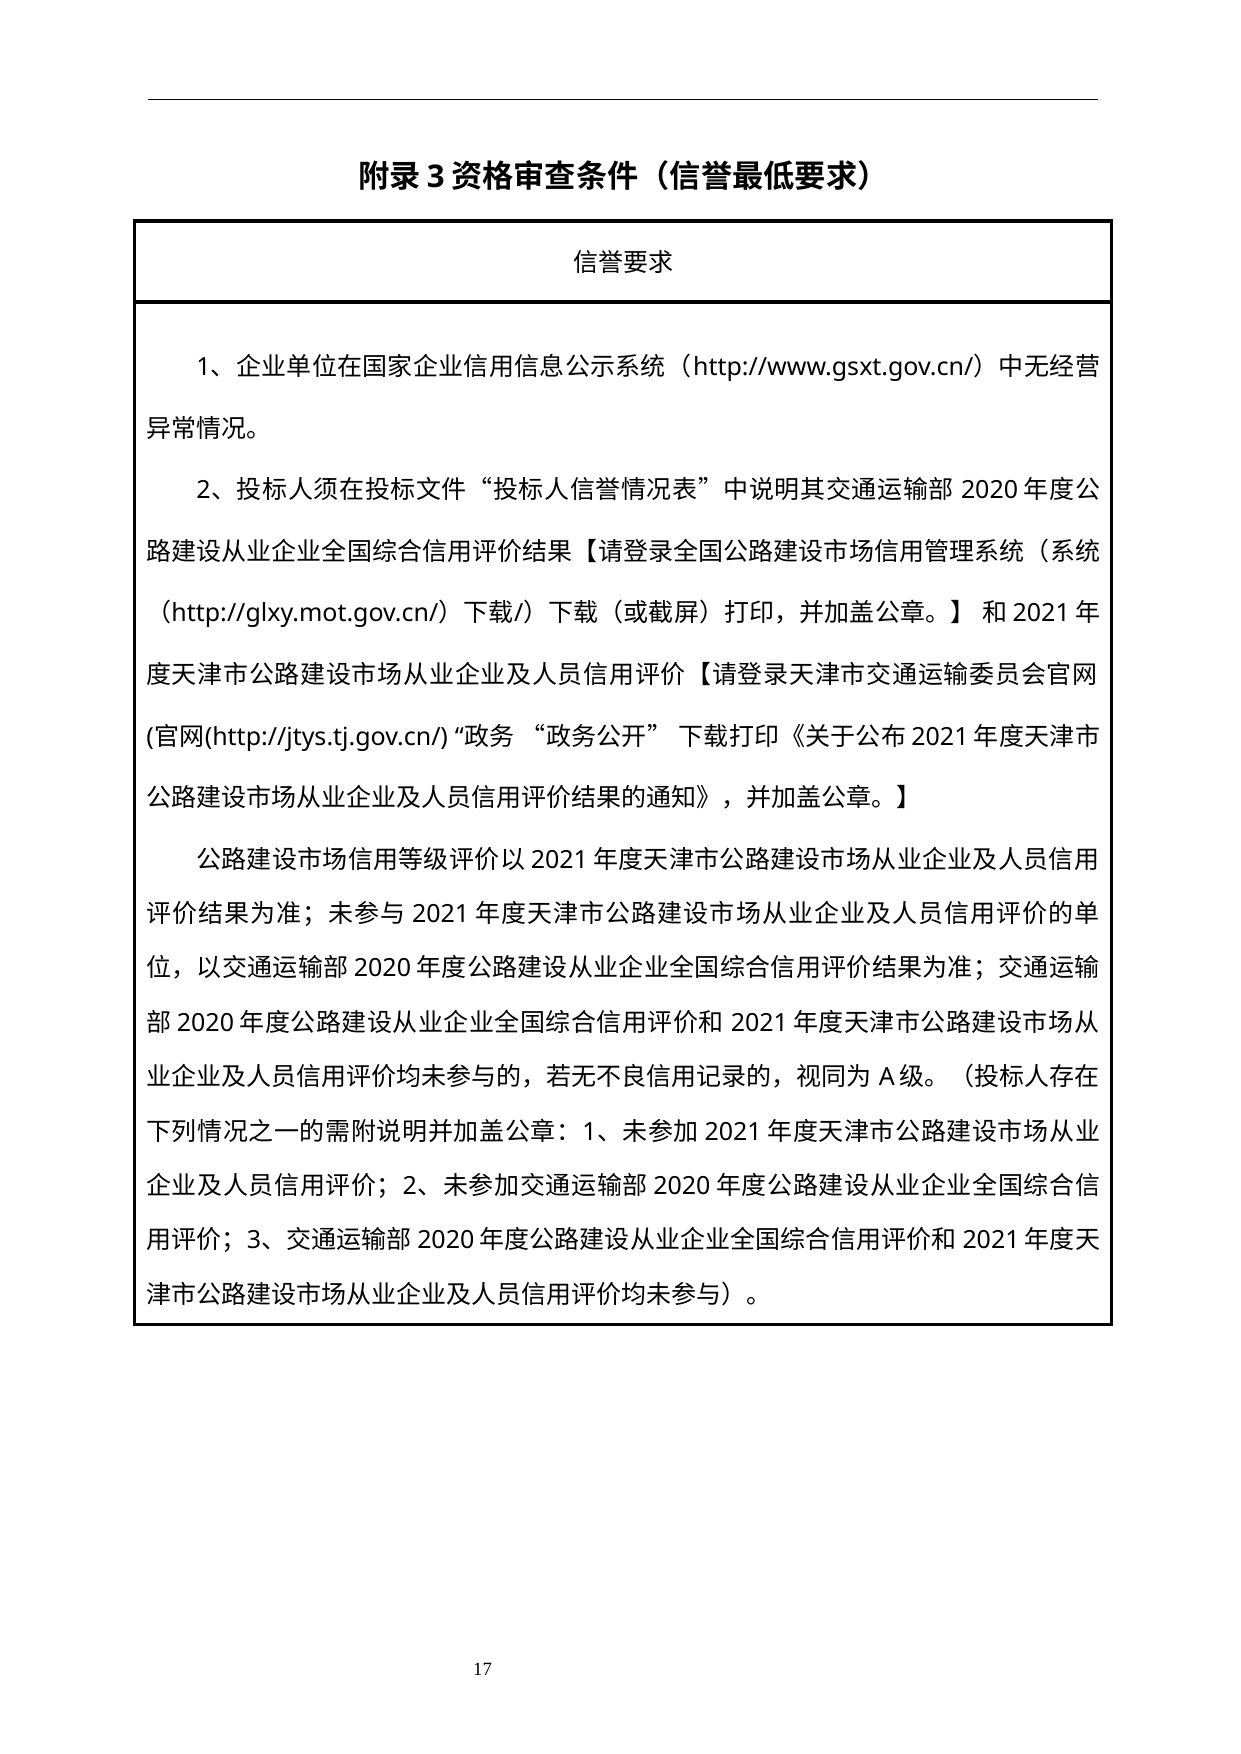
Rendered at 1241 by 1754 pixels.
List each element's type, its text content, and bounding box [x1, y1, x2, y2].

table_cell 1、企业单位在国家企业信用信息公示系统（http://www.gsxt.gov.cn/）中无经营异常情况。 2、投标人须在投标文件“投标人信誉情况表”中说明其交通运输部2020年度公路建设从业企业全国综合信用评价结果【请登录全国公路建设市场信用管理系统（系统（http://glxy.mot.gov.cn/）下载/）下载（或截屏）打印，并加盖公章。】 和2021年度天津市公路建设市场从业企业及人员信用评价【请登录天津市交通运输委员会官网(官网(http://jtys.tj.gov.cn/) “政务 “政务公开” 下载打印《关于公布2021年度天津市公路建设市场从业企业及人员信用评价结果的通知》，并加盖公章。】 公路建设市场信用等级评价以2021年度天津市公路建设市场从业企业及人员信用评价结果为准；未参与2021年度天津市公路建设市场从业企业及人员信用评价的单位，以交通运输部2020年度公路建设从业企业全国综合信用评价结果为准；交通运输部2020年度公路建设从业企业全国综合信用评价和2021年度天津市公路建设市场从业企业及人员信用评价均未参与的，若无不良信用记录的，视同为A级。（投标人存在下列情况之一的需附说明并加盖公章：1、未参加2021年度天津市公路建设市场从业企业及人员信用评价；2、未参加交通运输部2020年度公路建设从业企业全国综合信用评价；3、交通运输部2020年度公路建设从业企业全国综合信用评价和2021年度天津市公路建设市场从业企业及人员信用评价均未参与）。 [136, 304, 1110, 1323]
text 附录3资格审查条件（信誉最低要求） [148, 151, 1098, 197]
table_header 信誉要求 [136, 223, 1110, 300]
